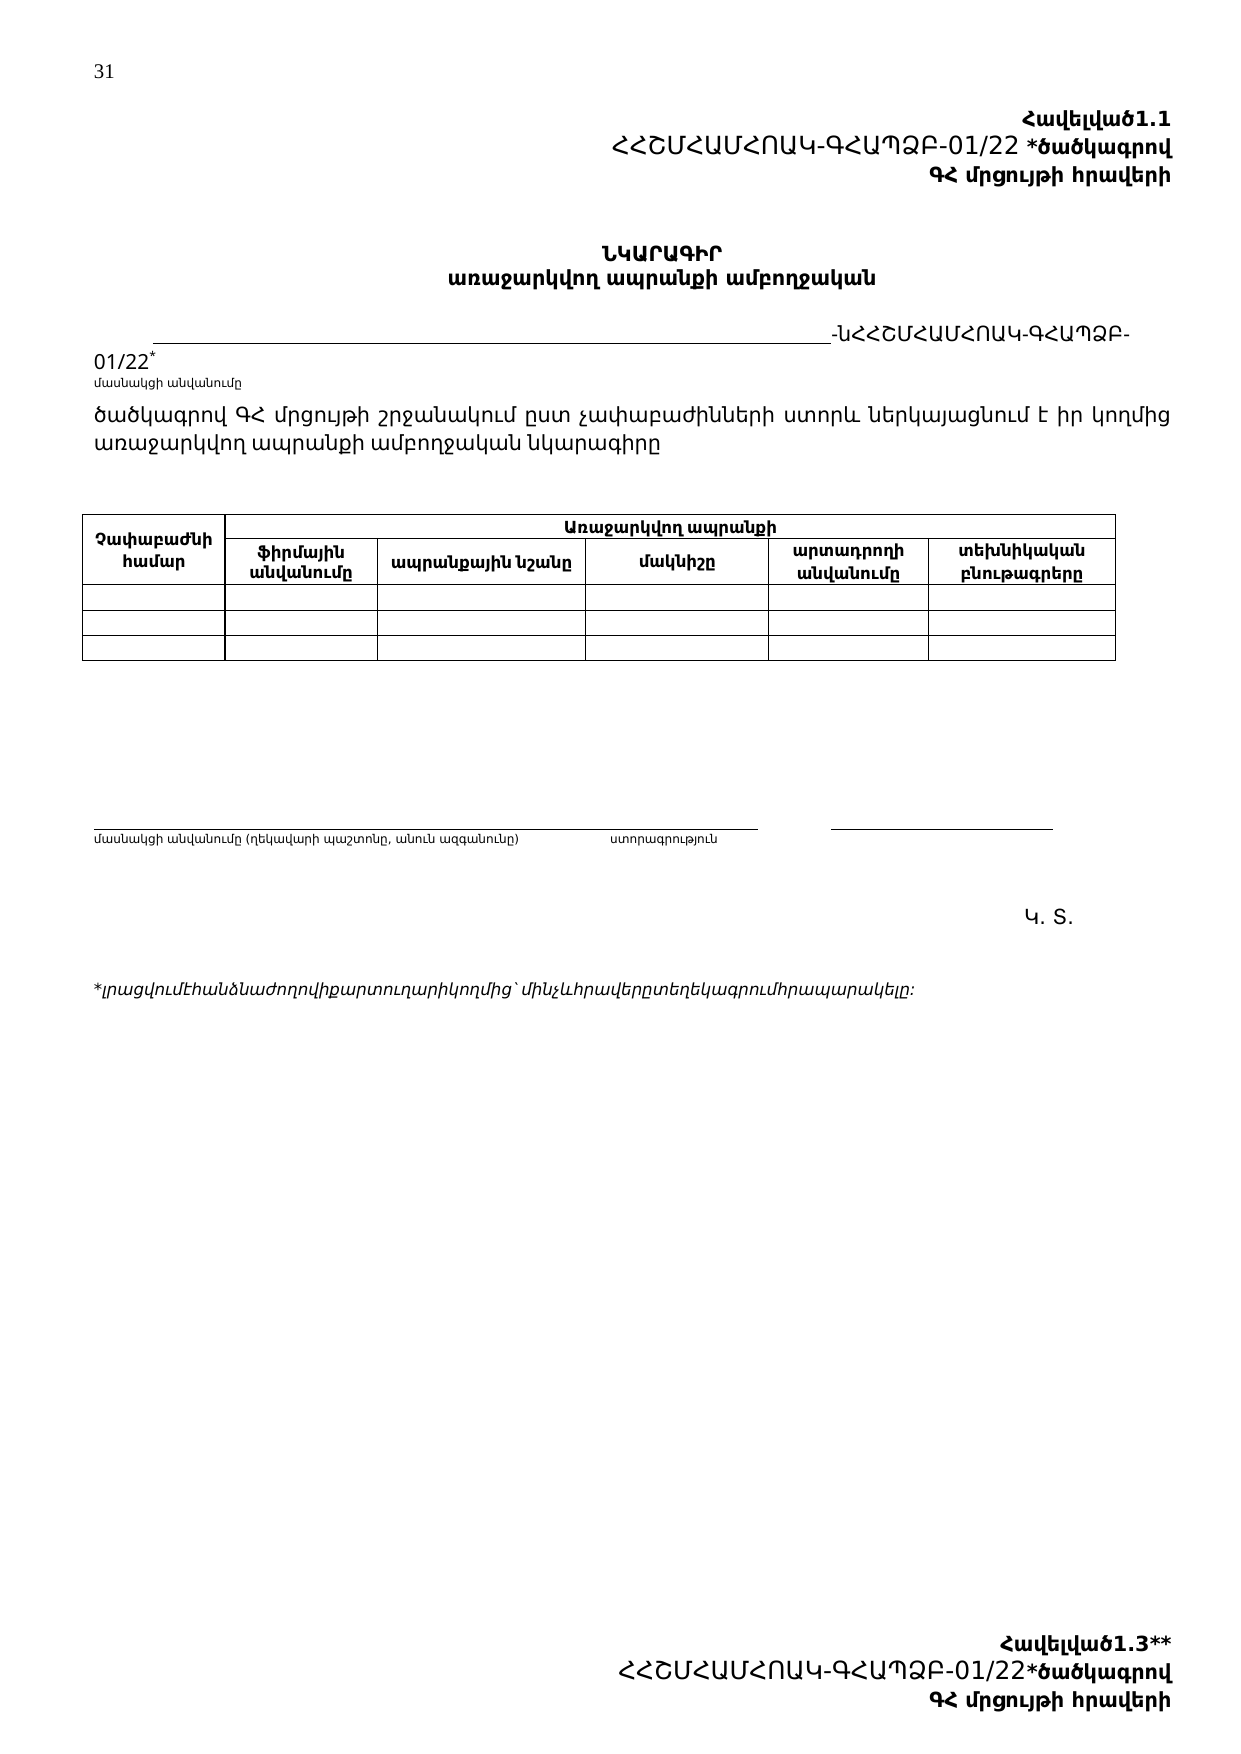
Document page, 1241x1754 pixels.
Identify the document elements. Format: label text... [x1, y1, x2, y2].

text ԳՀ մրցույթի հրավերի [94, 160, 1171, 188]
table_cell [83, 611, 224, 635]
table_cell [929, 636, 1115, 660]
subtitle առաջարկվող ապրանքի ամբողջական [94, 266, 1171, 291]
text ՀՀՇՄՀԱՄՀՈԱԿ-ԳՀԱՊՁԲ-01/22*ծածկագրով [94, 1656, 1171, 1685]
table_cell [929, 611, 1115, 635]
text մասնակցի անվանումը [94, 376, 1171, 400]
table_cell [929, 585, 1115, 610]
table_header Առաջարկվող ապրանքի [226, 515, 1115, 538]
table_cell [586, 636, 768, 660]
table_cell [769, 611, 928, 635]
text ԳՀ մրցույթի հրավերի [94, 1685, 1171, 1713]
table_cell [378, 585, 585, 610]
table_cell [586, 585, 768, 610]
subtitle Հավելված1.1 [94, 107, 1171, 131]
text ծածկագրով ԳՀ մրցույթի շրջանակում ըստ չափաբաժինների ստորև ներկայացնում է իր կողմից առաջարկվող ապրանքի ամբողջական նկարագիրը [94, 400, 1171, 457]
table_cell [586, 611, 768, 635]
table_cell [378, 636, 585, 660]
table_cell [83, 636, 224, 660]
table_cell տեխնիկական բնութագրերը [929, 539, 1115, 584]
text մասնակցի անվանումը (ղեկավարի պաշտոնը, անուն ազգանունը) ստորագրություն [94, 832, 1171, 857]
text *լրացվումէհանձնաժողովիքարտուղարիկողմից` մինչևհրավերըտեղեկագրումհրապարակելը: [94, 978, 1171, 1001]
table_cell [83, 585, 224, 610]
table_cell [769, 585, 928, 610]
table_cell [226, 636, 377, 660]
table_cell արտադրողի անվանումը [769, 539, 928, 584]
table_cell մակնիշը [586, 539, 768, 584]
subtitle Հավելված1.3** [94, 1632, 1171, 1656]
table_header Չափաբաժնի համար [83, 515, 224, 584]
subtitle ՆԿԱՐԱԳԻՐ [94, 242, 1171, 266]
text Կ. Տ. [94, 905, 1171, 929]
table_cell [226, 611, 377, 635]
table_cell [378, 611, 585, 635]
table_cell ֆիրմային անվանումը [226, 539, 377, 584]
text ՀՀՇՄՀԱՄՀՈԱԿ-ԳՀԱՊՁԲ-01/22 *ծածկագրով [94, 131, 1171, 160]
table_cell [226, 585, 377, 610]
table_cell [769, 636, 928, 660]
table_cell ապրանքային նշանը [378, 539, 585, 584]
text -նՀՀՇՄՀԱՄՀՈԱԿ-ԳՀԱՊՁԲ-01/22* [94, 319, 1171, 376]
